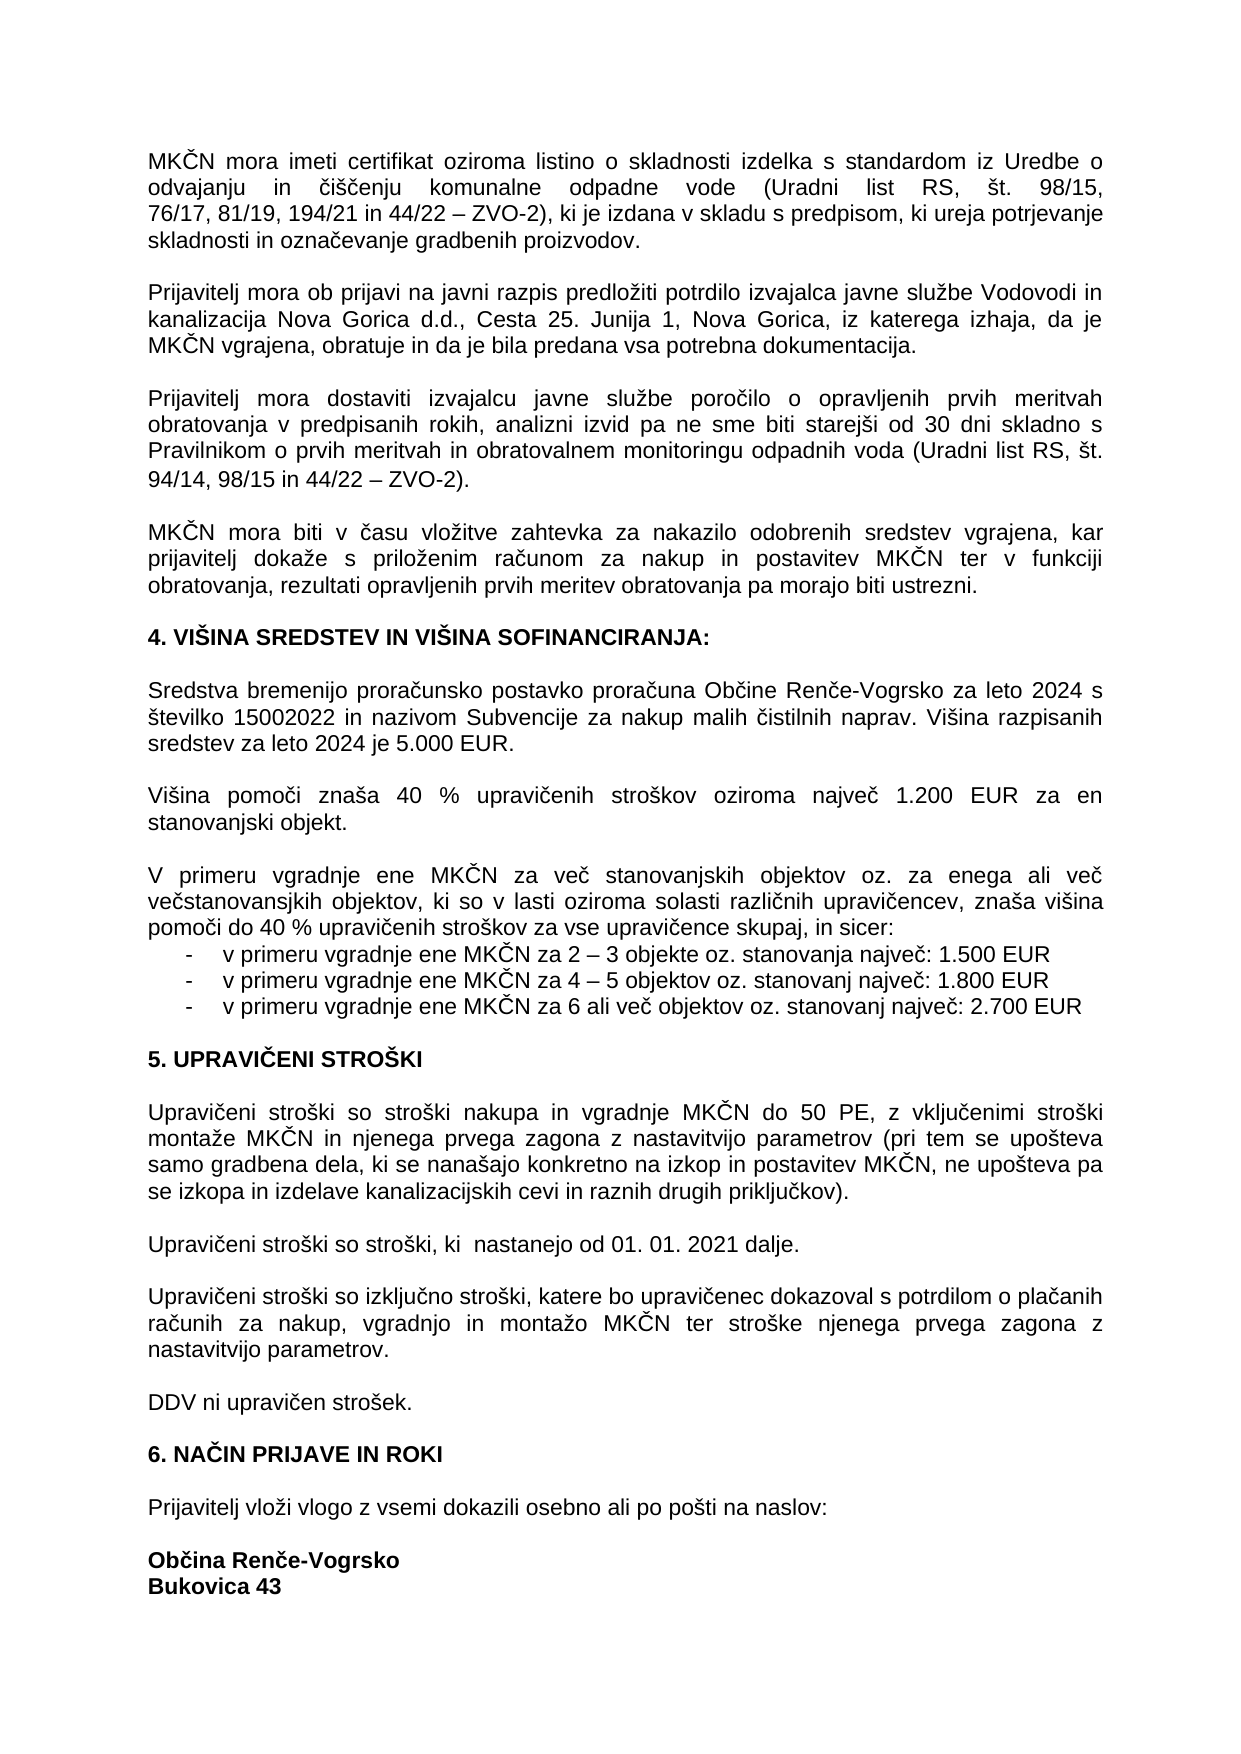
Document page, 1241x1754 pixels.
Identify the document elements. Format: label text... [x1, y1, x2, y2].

text Bukovica 43 [148, 1573, 1104, 1599]
list v primeru vgradnje ene MKČN za 2 – 3 objekte oz. stanovanja največ: 1.500 EUR [185, 941, 1104, 967]
text Prijavitelj mora ob prijavi na javni razpis predložiti potrdilo izvajalca javne službe Vodovodi in kanalizacija Nova Gorica d.d., Cesta 25. Junija 1, Nova Gorica, iz katerega izhaja, da je MKČN vgrajena, obratuje in da je bila predana vsa potrebna dokumentacija. [148, 279, 1104, 358]
text Upravičeni stroški so stroški nakupa in vgradnje MKČN do 50 PE, z vključenimi stroški montaže MKČN in njenega prvega zagona z nastavitvijo parametrov (pri tem se upošteva samo gradbena dela, ki se nanašajo konkretno na izkop in postavitev MKČN, ne upošteva pa se izkopa in izdelave kanalizacijskih cevi in raznih drugih priključkov). [148, 1099, 1104, 1204]
text V primeru vgradnje ene MKČN za več stanovanjskih objektov oz. za enega ali več večstanovansjkih objektov, ki so v lasti oziroma solasti različnih upravičencev, znaša višina pomoči do 40 % upravičenih stroškov za vse upravičence skupaj, in sicer: [148, 862, 1104, 941]
text DDV ni upravičen strošek. [148, 1389, 1104, 1415]
list v primeru vgradnje ene MKČN za 6 ali več objektov oz. stanovanj največ: 2.700 EUR [185, 993, 1104, 1020]
text Prijavitelj vloži vlogo z vsemi dokazili osebno ali po pošti na naslov: [148, 1494, 1104, 1520]
text 5. UPRAVIČENI STROŠKI [148, 1046, 1104, 1072]
text MKČN mora imeti certifikat oziroma listino o skladnosti izdelka s standardom iz Uredbe o odvajanju in čiščenju komunalne odpadne vode (Uradni list RS, št. 98/15, 76/17, 81/19, 194/21 in 44/22 – ZVO-2), ki je izdana v skladu s predpisom, ki ureja potrjevanje skladnosti in označevanje gradbenih proizvodov. [148, 148, 1104, 253]
text Prijavitelj mora dostaviti izvajalcu javne službe poročilo o opravljenih prvih meritvah obratovanja v predpisanih rokih, analizni izvid pa ne sme biti starejši od 30 dni skladno s Pravilnikom o prvih meritvah in obratovalnem monitoringu odpadnih voda (Uradni list RS, št. 94/14, 98/15 in 44/22 – ZVO-2). [148, 385, 1104, 493]
text Sredstva bremenijo proračunsko postavko proračuna Občine Renče-Vogrsko za leto 2024 s številko 15002022 in nazivom Subvencije za nakup malih čistilnih naprav. Višina razpisanih sredstev za leto 2024 je 5.000 EUR. [148, 677, 1104, 756]
text Upravičeni stroški so izključno stroški, katere bo upravičenec dokazoval s potrdilom o plačanih računih za nakup, vgradnjo in montažo MKČN ter stroške njenega prvega zagona z nastavitvijo parametrov. [148, 1283, 1104, 1362]
text 6. NAČIN PRIJAVE IN ROKI [148, 1441, 1104, 1468]
text Občina Renče-Vogrsko [148, 1547, 1104, 1573]
text 4. VIŠINA SREDSTEV IN VIŠINA SOFINANCIRANJA: [148, 624, 1104, 651]
text Višina pomoči znaša 40 % upravičenih stroškov oziroma največ 1.200 EUR za en stanovanjski objekt. [148, 782, 1104, 835]
text MKČN mora biti v času vložitve zahtevka za nakazilo odobrenih sredstev vgrajena, kar prijavitelj dokaže s priloženim računom za nakup in postavitev MKČN ter v funkciji obratovanja, rezultati opravljenih prvih meritev obratovanja pa morajo biti ustrezni. [148, 519, 1104, 598]
text Upravičeni stroški so stroški, ki nastanejo od 01. 01. 2021 dalje. [148, 1231, 1104, 1257]
list v primeru vgradnje ene MKČN za 4 – 5 objektov oz. stanovanj največ: 1.800 EUR [185, 967, 1104, 993]
